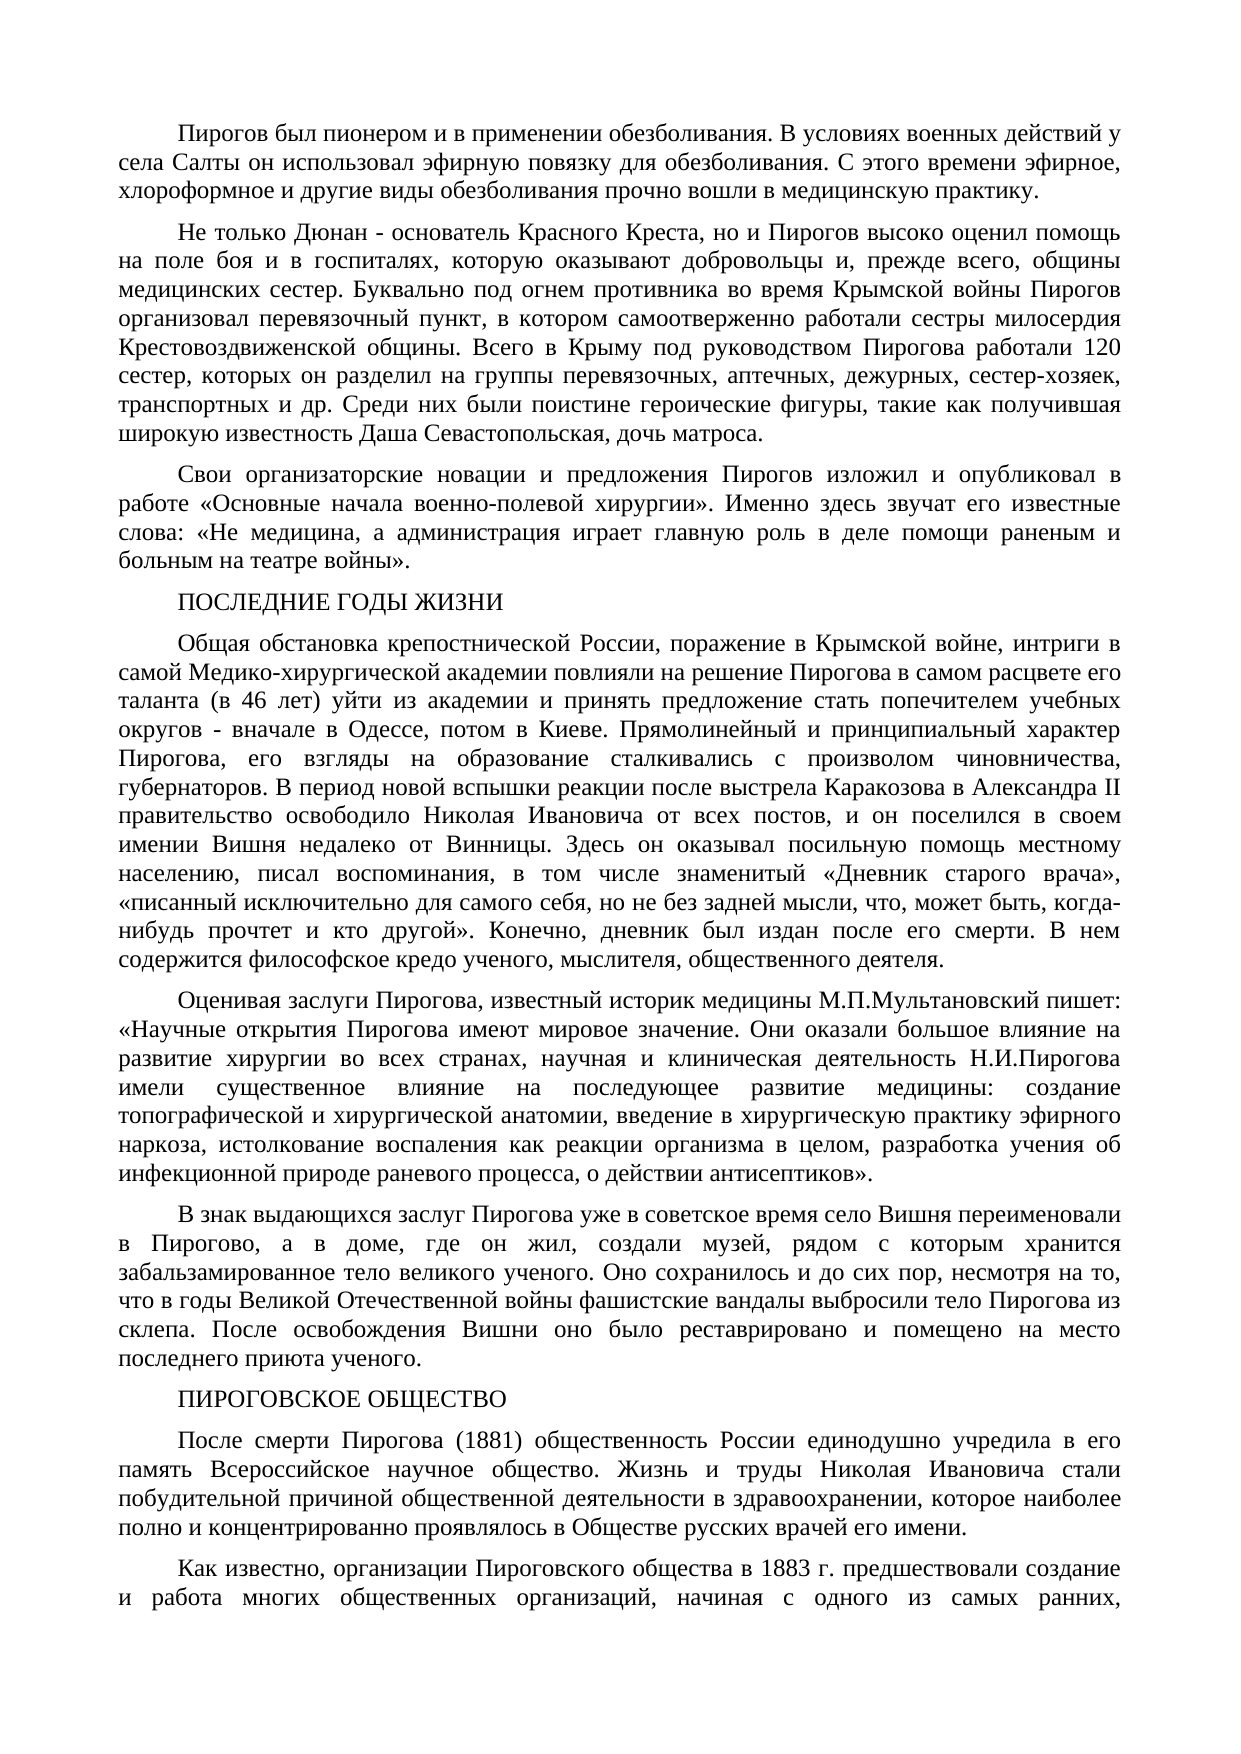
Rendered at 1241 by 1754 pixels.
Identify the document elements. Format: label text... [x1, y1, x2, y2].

text После смерти Пирогова (1881) общественность России единодушно учредила в его память Всероссийское научное общество. Жизнь и труды Николая Ивановича стали побудительной причиной общественной деятельности в здравоохранении, которое наиболее полно и концентрированно проявлялось в Обществе русских врачей его имени. [118, 1426, 1122, 1541]
text Свои организаторские новации и предложения Пирогов изложил и опубликовал в работе «Основные начала военно-полевой хирургии». Именно здесь звучат его известные слова: «Не медицина, а администрация играет главную роль в деле помощи раненым и больным на театре войны». [118, 459, 1122, 574]
text Оценивая заслуги Пирогова, известный историк медицины М.П.Мультановский пишет: «Научные открытия Пирогова имеют мировое значение. Они оказали большое влияние на развитие хирургии во всех странах, научная и клиническая деятельность Н.И.Пирогова имели существенное влияние на последующее развитие медицины: создание топографической и хирургической анатомии, введение в хирургическую практику эфирного наркоза, истолкование воспаления как реакции организма в целом, разработка учения об инфекционной природе раневого процесса, о действии антисептиков». [118, 986, 1122, 1187]
text ПИРОГОВСКОЕ ОБЩЕСТВО [118, 1384, 1122, 1413]
text Общая обстановка крепостнической России, поражение в Крымской войне, интриги в самой Медико-хирургической академии повлияли на решение Пирогова в самом расцвете его таланта (в 46 лет) уйти из академии и принять предложение стать попечителем учебных округов - вначале в Одессе, потом в Киеве. Прямолинейный и принципиальный характер Пирогова, его взгляды на образование сталкивались с произволом чиновничества, губернаторов. В период новой вспышки реакции после выстрела Каракозова в Александра II правительство освободило Николая Ивановича от всех постов, и он поселился в своем имении Вишня недалеко от Винницы. Здесь он оказывал посильную помощь местному населению, писал воспоминания, в том числе знаменитый «Дневник старого врача», «писанный исключительно для самого себя, но не без задней мысли, что, может быть, когда-нибудь прочтет и кто другой». Конечно, дневник был издан после его смерти. В нем содержится философское кредо ученого, мыслителя, общественного деятеля. [118, 628, 1122, 973]
text ПОСЛЕДНИЕ ГОДЫ ЖИЗНИ [118, 587, 1122, 616]
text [118, 1553, 1122, 1611]
text Пирогов был пионером и в применении обезболивания. В условиях военных действий у села Салты он использовал эфирную повязку для обезболивания. С этого времени эфирное, хлороформное и другие виды обезболивания прочно вошли в медицинскую практику. [118, 118, 1122, 204]
text Не только Дюнан - основатель Красного Креста, но и Пирогов высоко оценил помощь на поле боя и в госпиталях, которую оказывают добровольцы и, прежде всего, общины медицинских сестер. Буквально под огнем противника во время Крымской войны Пирогов организовал перевязочный пункт, в котором самоотверженно работали сестры милосердия Крестовоздвиженской общины. Всего в Крыму под руководством Пирогова работали 120 сестер, которых он разделил на группы перевязочных, аптечных, дежурных, сестер-хозяек, транспортных и др. Среди них были поистине героические фигуры, такие как получившая широкую известность Даша Севастопольская, дочь матроса. [118, 217, 1122, 447]
text В знак выдающихся заслуг Пирогова уже в советское время село Вишня переименовали в Пирогово, а в доме, где он жил, создали музей, рядом с которым хранится забальзамированное тело великого ученого. Оно сохранилось и до сих пор, несмотря на то, что в годы Великой Отечественной войны фашистские вандалы выбросили тело Пирогова из склепа. После освобождения Вишни оно было реставрировано и помещено на место последнего приюта ученого. [118, 1199, 1122, 1372]
